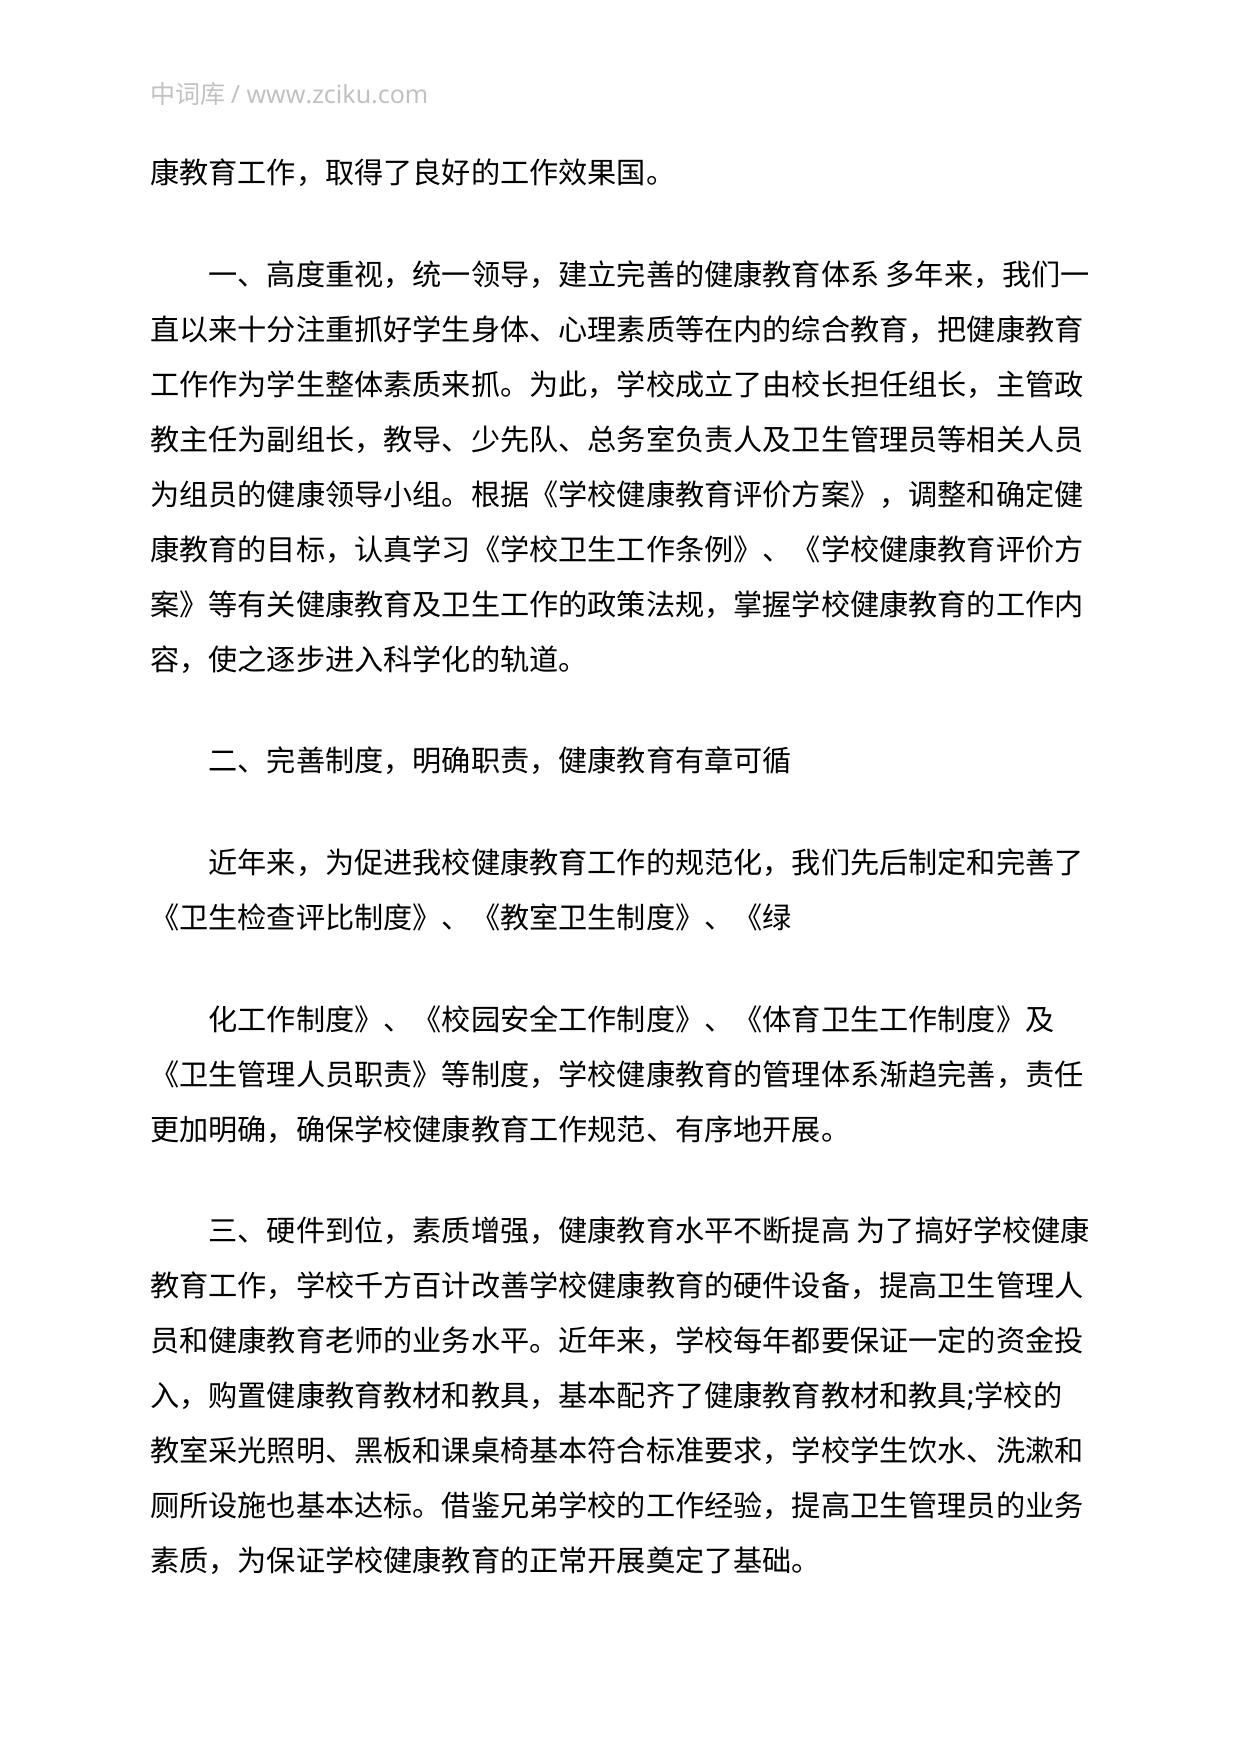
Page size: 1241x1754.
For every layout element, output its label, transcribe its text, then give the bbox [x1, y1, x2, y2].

text 一、高度重视，统一领导，建立完善的健康教育体系 多年来，我们一直以来十分注重抓好学生身体、心理素质等在内的综合教育，把健康教育工作作为学生整体素质来抓。为此，学校成立了由校长担任组长，主管政教主任为副组长，教导、少先队、总务室负责人及卫生管理员等相关人员为组员的健康领导小组。根据《学校健康教育评价方案》，调整和确定健康教育的目标，认真学习《学校卫生工作条例》、《学校健康教育评价方案》等有关健康教育及卫生工作的政策法规，掌握学校健康教育的工作内容，使之逐步进入科学化的轨道。 [150, 252, 1090, 678]
text 三、硬件到位，素质增强，健康教育水平不断提高 为了搞好学校健康教育工作，学校千方百计改善学校健康教育的硬件设备，提高卫生管理人员和健康教育老师的业务水平。近年来，学校每年都要保证一定的资金投入，购置健康教育教材和教具，基本配齐了健康教育教材和教具;学校的教室采光照明、黑板和课桌椅基本符合标准要求，学校学生饮水、洗漱和厕所设施也基本达标。借鉴兄弟学校的工作经验，提高卫生管理员的业务素质，为保证学校健康教育的正常开展奠定了基础。 [150, 1208, 1090, 1579]
text 化工作制度》、《校园安全工作制度》、《体育卫生工作制度》及《卫生管理人员职责》等制度，学校健康教育的管理体系渐趋完善，责任更加明确，确保学校健康教育工作规范、有序地开展。 [150, 996, 1090, 1148]
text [150, 150, 1090, 192]
text 二、完善制度，明确职责，健康教育有章可循 [150, 738, 1090, 780]
text 近年来，为促进我校健康教育工作的规范化，我们先后制定和完善了《卫生检查评比制度》、《教室卫生制度》、《绿 [150, 839, 1090, 937]
